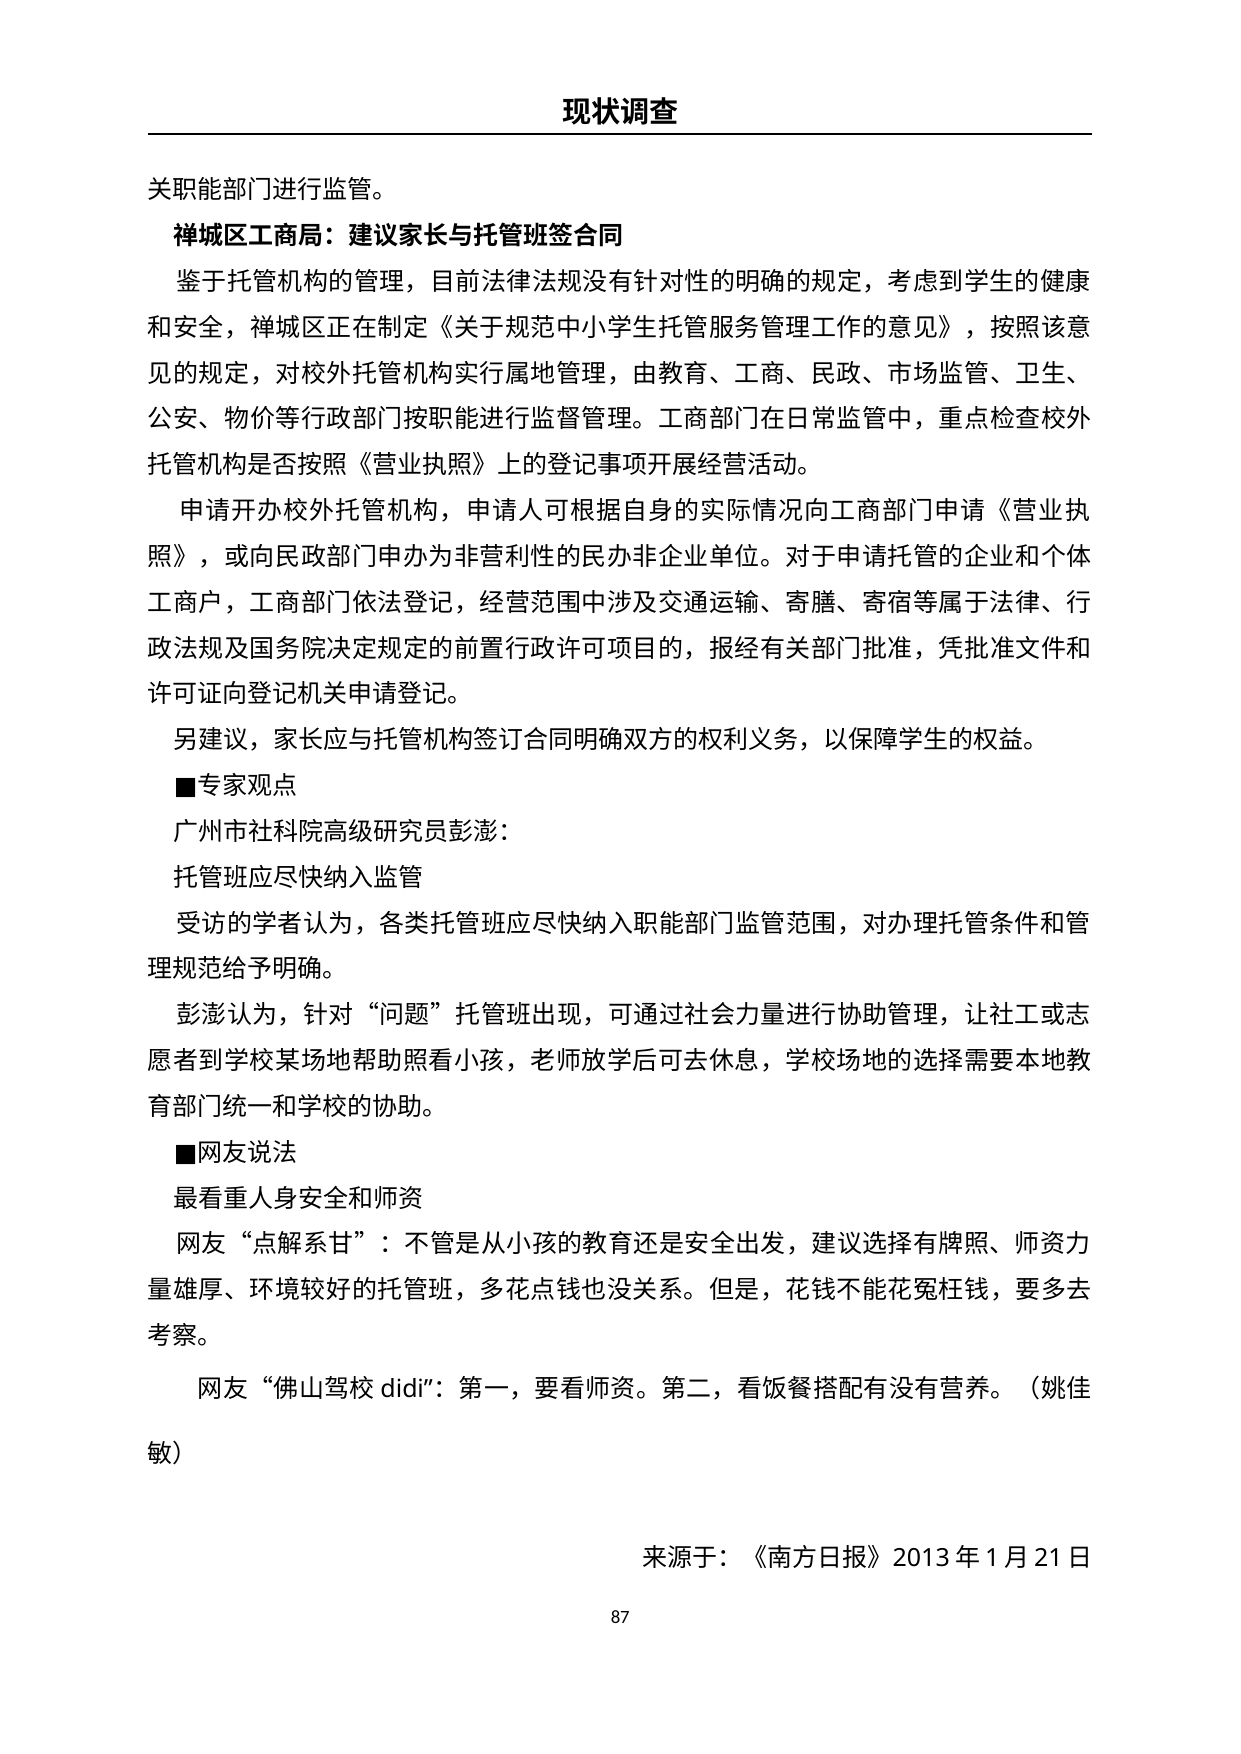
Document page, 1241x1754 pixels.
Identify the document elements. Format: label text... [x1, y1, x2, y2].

text 受访的学者认为，各类托管班应尽快纳入职能部门监管范围，对办理托管条件和管理规范给予明确。 [148, 895, 1092, 987]
text ■专家观点 [148, 758, 1092, 804]
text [148, 162, 1092, 208]
text 来源于：《南方日报》2013年1月21日 [148, 1529, 1092, 1575]
text 申请开办校外托管机构，申请人可根据自身的实际情况向工商部门申请《营业执照》，或向民政部门申办为非营利性的民办非企业单位。对于申请托管的企业和个体工商户，工商部门依法登记，经营范围中涉及交通运输、寄膳、寄宿等属于法律、行政法规及国务院决定规定的前置行政许可项目的，报经有关部门批准，凭批准文件和许可证向登记机关申请登记。 [148, 483, 1092, 712]
text 彭澎认为，针对“问题”托管班出现，可通过社会力量进行协助管理，让社工或志愿者到学校某场地帮助照看小孩，老师放学后可去休息，学校场地的选择需要本地教育部门统一和学校的协助。 [148, 987, 1092, 1124]
text 最看重人身安全和师资 [148, 1170, 1092, 1216]
text 鉴于托管机构的管理，目前法律法规没有针对性的明确的规定，考虑到学生的健康和安全，禅城区正在制定《关于规范中小学生托管服务管理工作的意见》，按照该意见的规定，对校外托管机构实行属地管理，由教育、工商、民政、市场监管、卫生、公安、物价等行政部门按职能进行监督管理。工商部门在日常监管中，重点检查校外托管机构是否按照《营业执照》上的登记事项开展经营活动。 [148, 254, 1092, 483]
text 广州市社科院高级研究员彭澎： [148, 804, 1092, 849]
text 禅城区工商局：建议家长与托管班签合同 [148, 208, 1092, 254]
text 另建议，家长应与托管机构签订合同明确双方的权利义务，以保障学生的权益。 [148, 712, 1092, 758]
text 托管班应尽快纳入监管 [148, 849, 1092, 895]
text 网友“佛山驾校didi”：第一，要看师资。第二，看饭餐搭配有没有营养。（姚佳敏） [148, 1354, 1092, 1484]
text 网友“点解系甘”：不管是从小孩的教育还是安全出发，建议选择有牌照、师资力量雄厚、环境较好的托管班，多花点钱也没关系。但是，花钱不能花冤枉钱，要多去考察。 [148, 1216, 1092, 1354]
text ■网友说法 [148, 1124, 1092, 1170]
